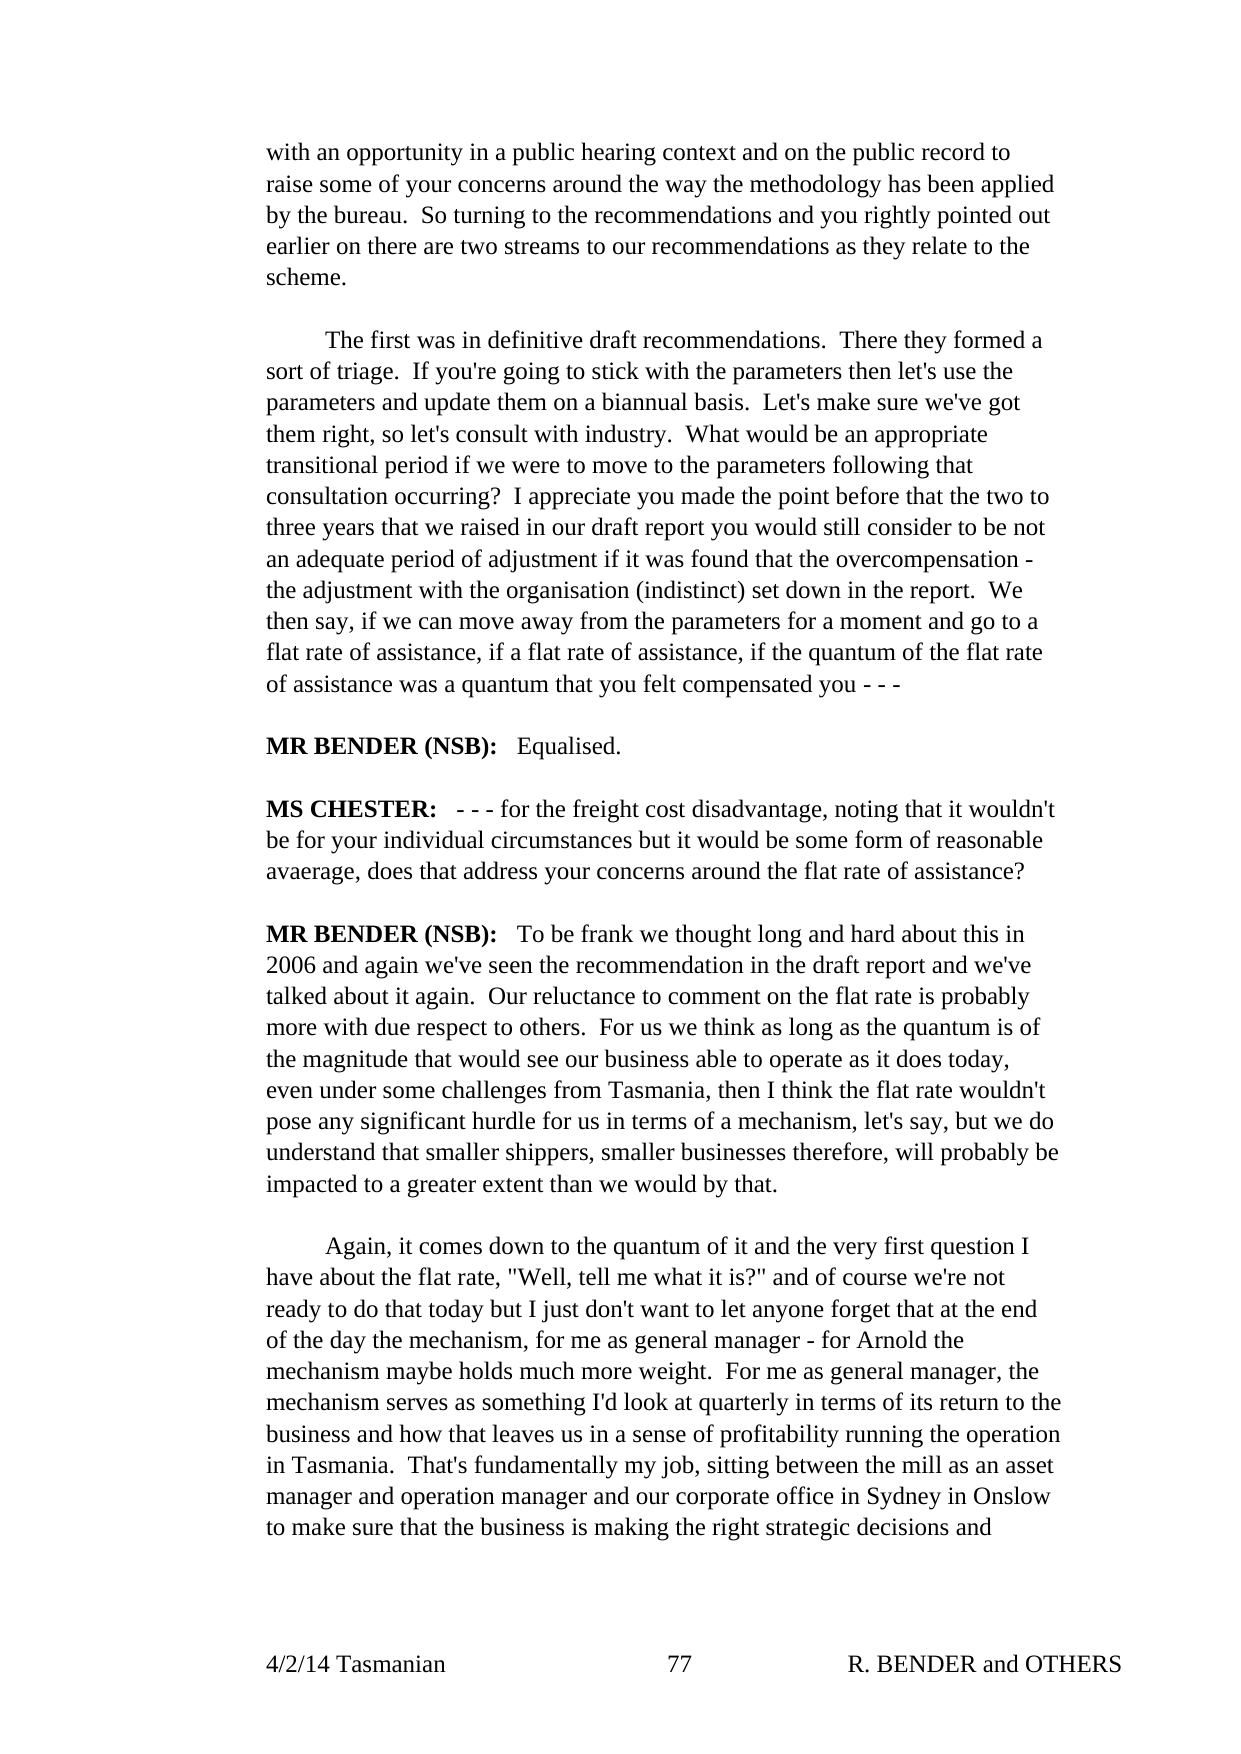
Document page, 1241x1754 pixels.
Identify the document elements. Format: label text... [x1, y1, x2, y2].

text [266, 1229, 1063, 1542]
text MR BENDER (NSB): To be frank we thought long and hard about this in 2006 and again we've seen the recommendation in the draft report and we've talked about it again. Our reluctance to comment on the flat rate is probably more with due respect to others. For us we think as long as the quantum is of the magnitude that would see our business able to operate as it does today, even under some challenges from Tasmania, then I think the flat rate wouldn't pose any significant hurdle for us in terms of a mechanism, let's say, but we do understand that smaller shippers, smaller businesses therefore, will probably be impacted to a greater extent than we would by that. [266, 917, 1063, 1198]
text MS CHESTER: - - - for the freight cost disadvantage, noting that it wouldn't be for your individual circumstances but it would be some form of reasonable avaerage, does that address your concerns around the flat rate of assistance? [266, 792, 1063, 886]
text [266, 136, 1063, 292]
text MR BENDER (NSB): Equalised. [266, 729, 1063, 761]
text The first was in definitive draft recommendations. There they formed a sort of triage. If you're going to stick with the parameters then let's use the parameters and update them on a biannual basis. Let's make sure we've got them right, so let's consult with industry. What would be an appropriate transitional period if we were to move to the parameters following that consultation occurring? I appreciate you made the point before that the two to three years that we raised in our draft report you would still consider to be not an adequate period of adjustment if it was found that the overcompensation - the adjustment with the organisation (indistinct) set down in the report. We then say, if we can move away from the parameters for a moment and go to a flat rate of assistance, if a flat rate of assistance, if the quantum of the flat rate of assistance was a quantum that you felt compensated you - - - [266, 323, 1063, 698]
